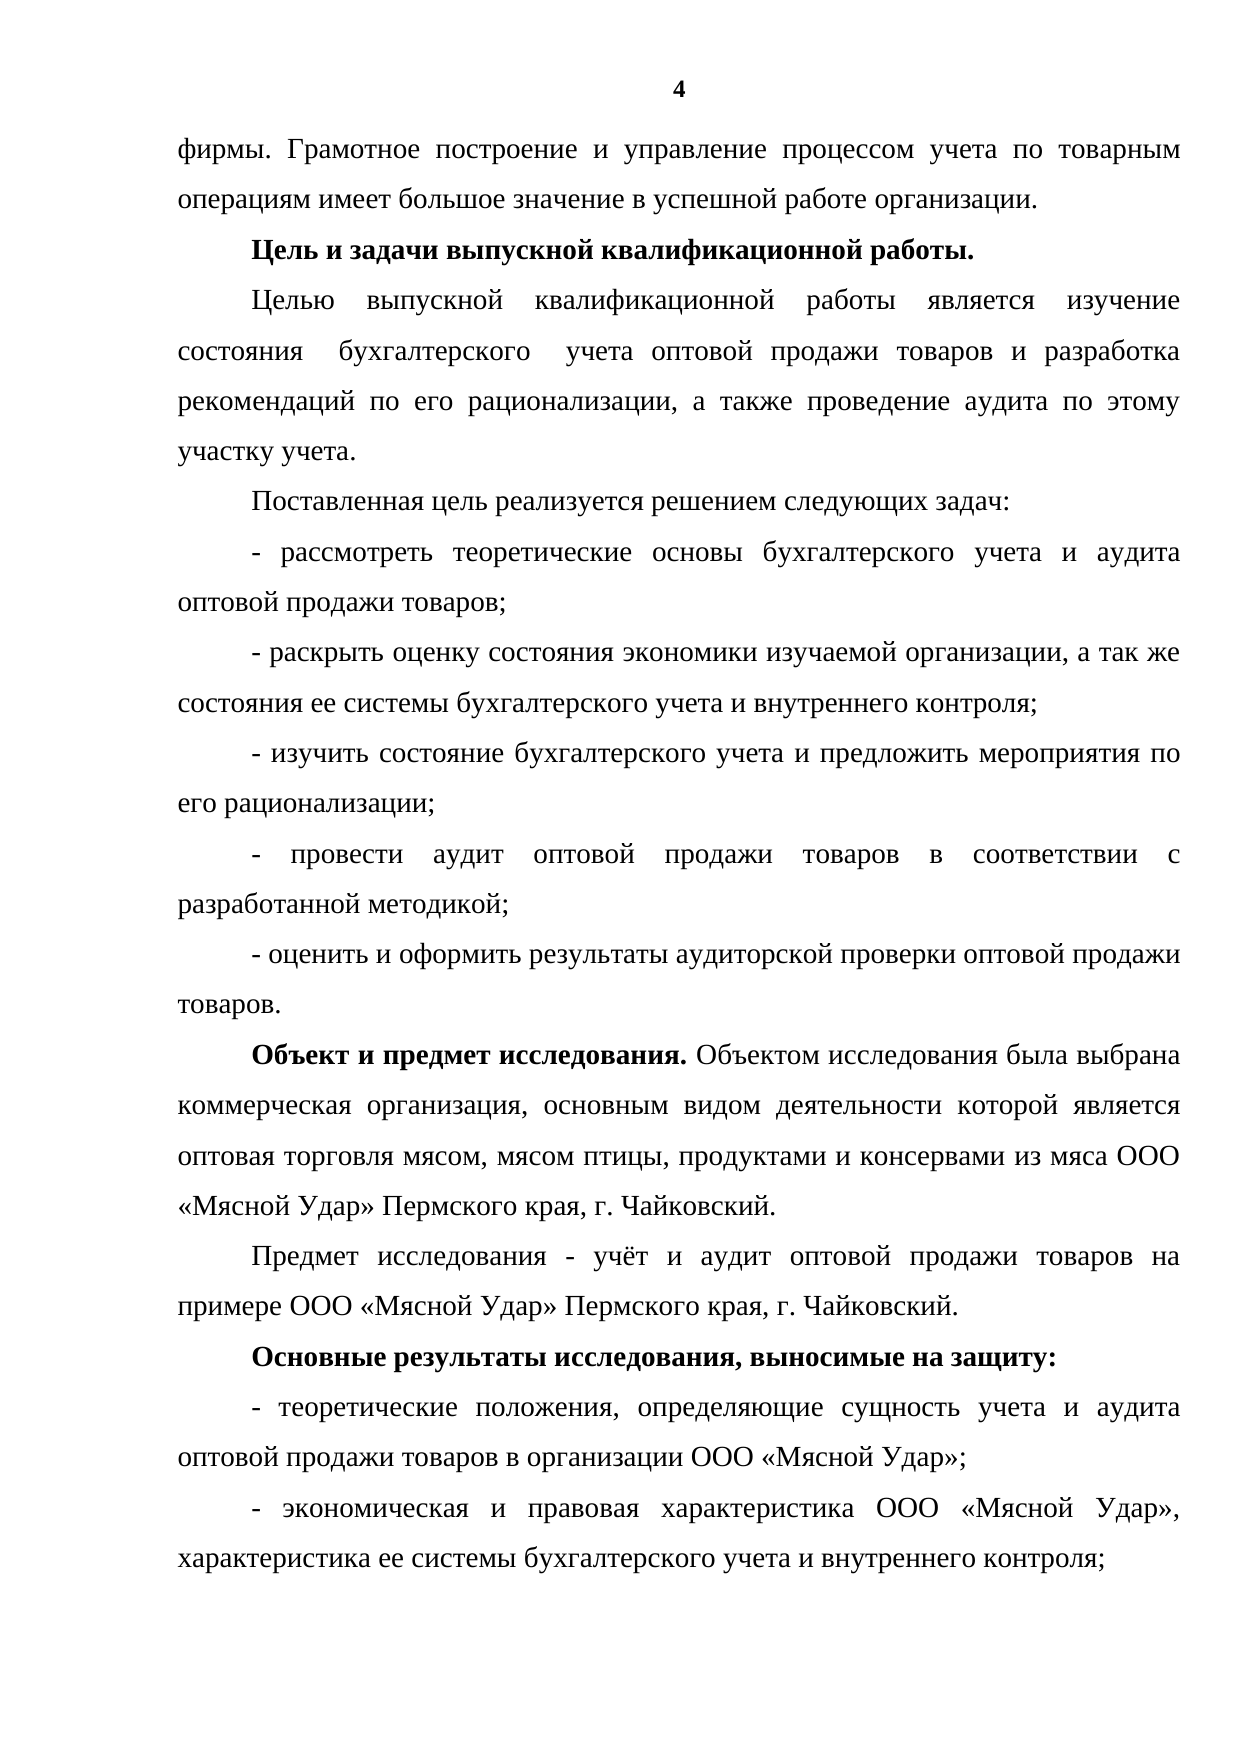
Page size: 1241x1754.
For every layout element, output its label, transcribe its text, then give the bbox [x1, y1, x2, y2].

text - провести аудит оптовой продажи товаров в соответствии с разработанной методикой; [177, 836, 1181, 919]
list Предмет исследования - учёт и аудит оптовой продажи товаров на примере ООО «Мясной Удар» Пермского края, г. Чайковский. [177, 1238, 1181, 1322]
text - раскрыть оценку состояния экономики изучаемой организации, а так же состояния ее системы бухгалтерского учета и внутреннего контроля; [177, 634, 1181, 718]
text - экономическая и правовая характеристика ООО «Мясной Удар», характеристика ее системы бухгалтерского учета и внутреннего контроля; [177, 1490, 1181, 1574]
text - рассмотреть теоретические основы бухгалтерского учета и аудита оптовой продажи товаров; [177, 534, 1181, 618]
text Поставленная цель реализуется решением следующих задач: [177, 483, 1181, 517]
text Целью выпускной квалификационной работы является изучение состояния бухгалтерского учета оптовой продажи товаров и разработка рекомендаций по его рационализации, а также проведение аудита по этому участку учета. [177, 282, 1181, 467]
text - теоретические положения, определяющие сущность учета и аудита оптовой продажи товаров в организации ООО «Мясной Удар»; [177, 1389, 1181, 1473]
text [177, 131, 1181, 215]
list Объект и предмет исследования. Объектом исследования была выбрана коммерческая организация, основным видом деятельности которой является оптовая торговля мясом, мясом птицы, продуктами и консервами из мяса ООО «Мясной Удар» Пермского края, г. Чайковский. [177, 1037, 1181, 1221]
text Цель и задачи выпускной квалификационной работы. [177, 232, 1181, 266]
text - изучить состояние бухгалтерского учета и предложить мероприятия по его рационализации; [177, 735, 1181, 819]
text Основные результаты исследования, выносимые на защиту: [177, 1339, 1181, 1372]
text - оценить и оформить результаты аудиторской проверки оптовой продажи товаров. [177, 936, 1181, 1020]
